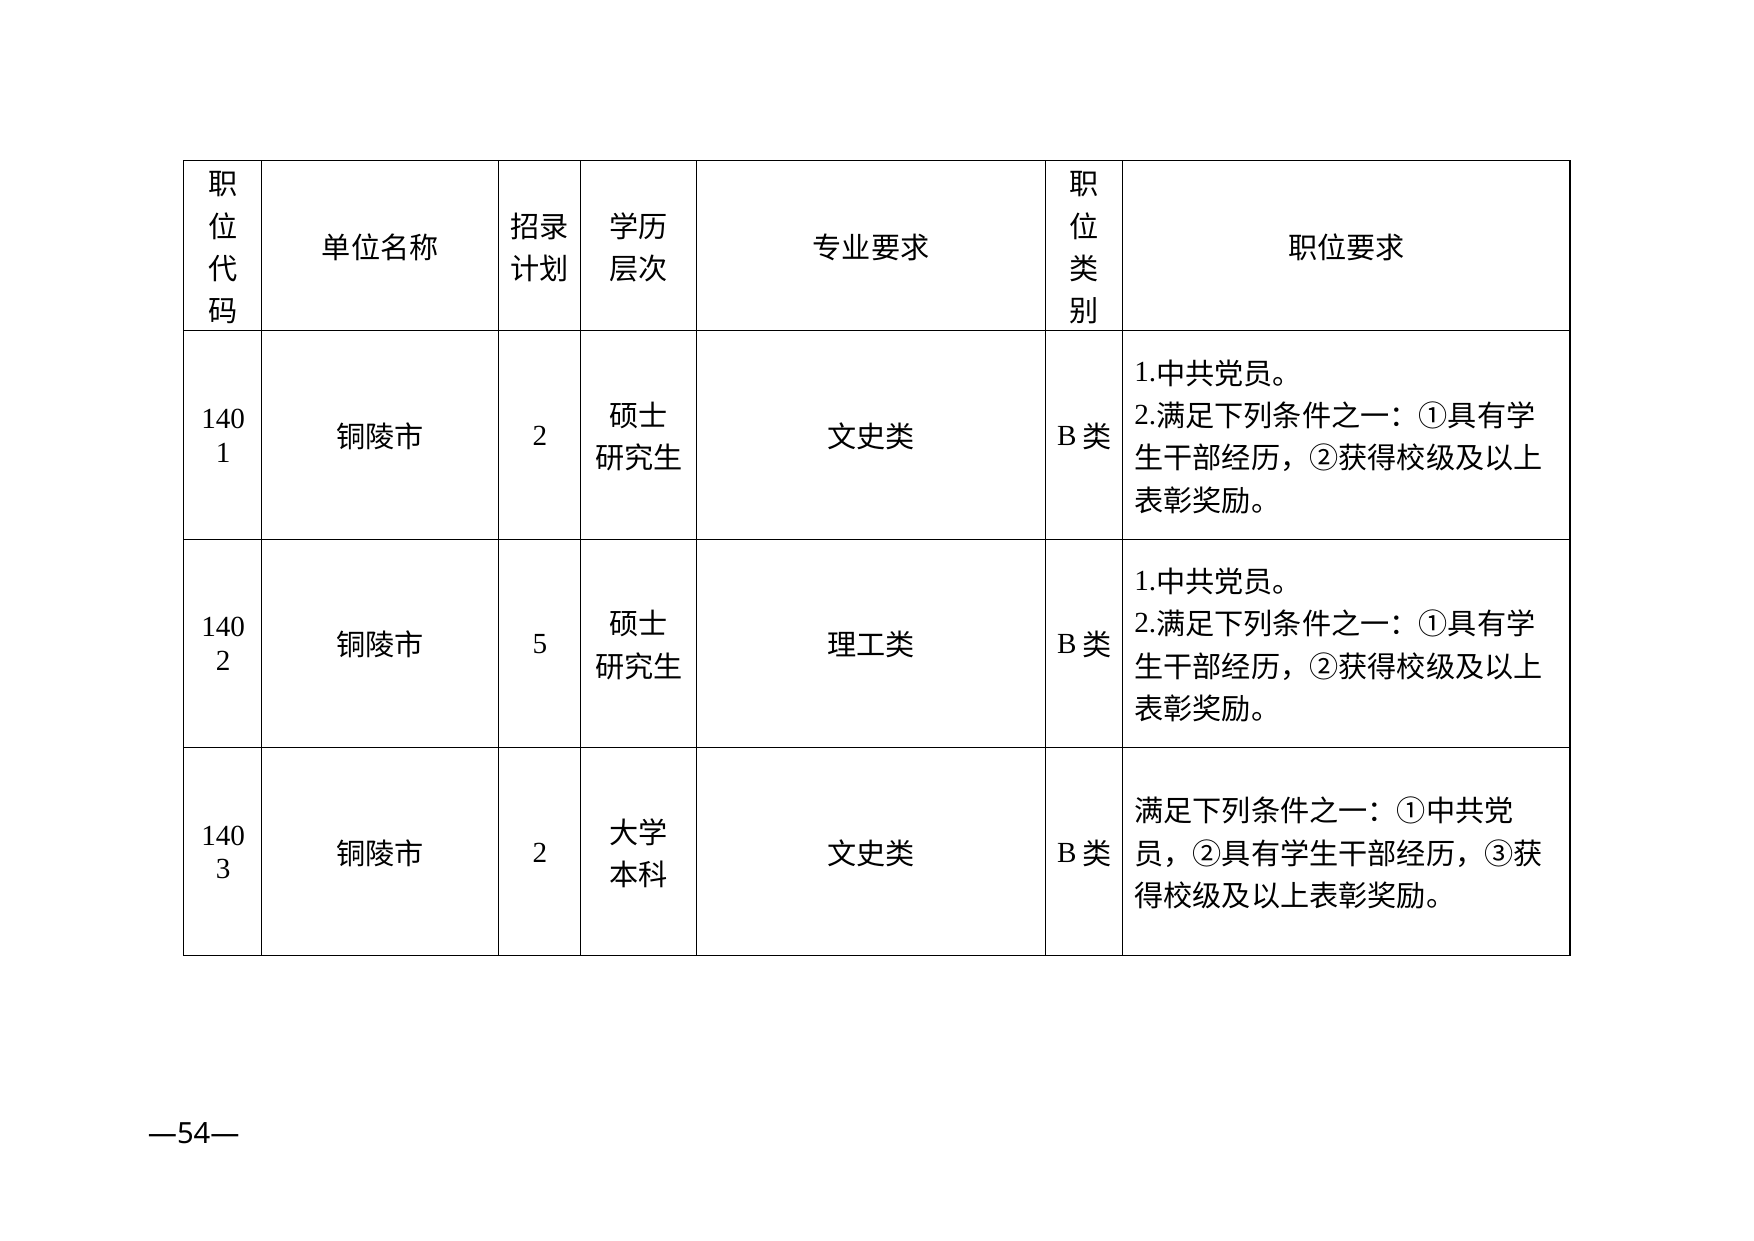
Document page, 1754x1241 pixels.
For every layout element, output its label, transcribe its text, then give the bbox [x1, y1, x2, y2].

table_header 学历 层次 [581, 161, 696, 330]
table_cell B类 [1046, 331, 1122, 538]
table_cell 1403 [184, 748, 261, 955]
table_cell 文史类 [697, 748, 1045, 955]
table_cell 满足下列条件之一：①中共党员，②具有学生干部经历，③获得校级及以上表彰奖励。 [1123, 748, 1569, 955]
table_cell B类 [1046, 748, 1122, 955]
table_cell 文史类 [697, 331, 1045, 538]
table_header 职位 代码 [184, 161, 261, 330]
table_cell 1401 [184, 331, 261, 538]
table_cell 1.中共党员。 2.满足下列条件之一：①具有学生干部经历，②获得校级及以上表彰奖励。 [1123, 331, 1569, 538]
table_cell 5 [499, 540, 580, 747]
table_header 专业要求 [697, 161, 1045, 330]
table_cell 硕士 研究生 [581, 540, 696, 747]
table_cell 铜陵市 [262, 540, 498, 747]
table_cell 铜陵市 [262, 331, 498, 538]
table_header 单位名称 [262, 161, 498, 330]
table_cell 大学 本科 [581, 748, 696, 955]
table_cell B类 [1046, 540, 1122, 747]
table_header 招录 计划 [499, 161, 580, 330]
table_cell 1.中共党员。 2.满足下列条件之一：①具有学生干部经历，②获得校级及以上表彰奖励。 [1123, 540, 1569, 747]
table_cell 2 [499, 331, 580, 538]
table_cell 铜陵市 [262, 748, 498, 955]
table_cell 硕士 研究生 [581, 331, 696, 538]
table_cell 2 [499, 748, 580, 955]
table_header 职位 类别 [1046, 161, 1122, 330]
table_cell 1402 [184, 540, 261, 747]
table_header 职位要求 [1123, 161, 1569, 330]
table_cell 理工类 [697, 540, 1045, 747]
